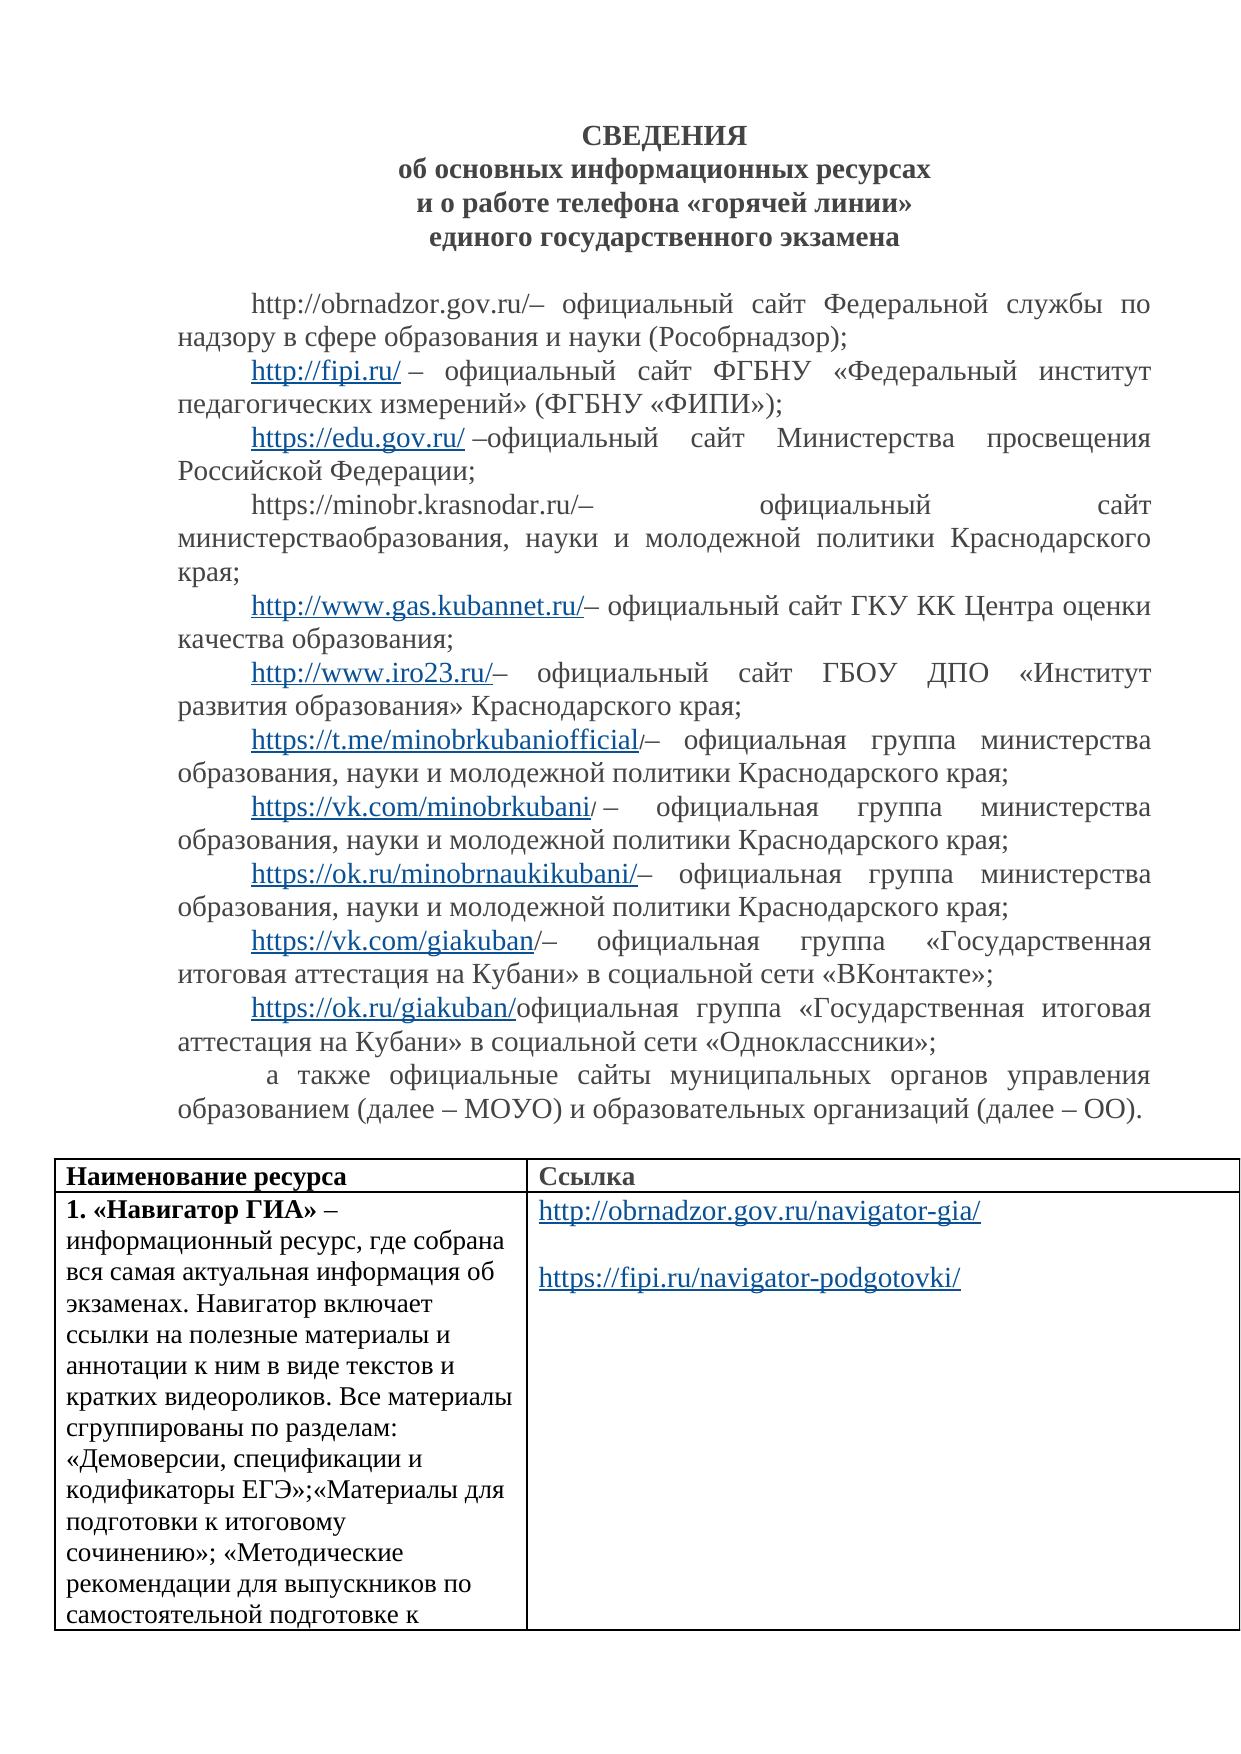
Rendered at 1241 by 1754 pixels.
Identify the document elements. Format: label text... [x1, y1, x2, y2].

text и о работе телефона «горячей линии» [177, 185, 1152, 219]
table_header Наименование ресурса [56, 1160, 526, 1191]
text единого государственного экзамена [177, 219, 1152, 252]
text https://ok.ru/giakuban/официальная группа «Государственная итоговая аттестация на Кубани» в социальной сети «Одноклассники»; [177, 990, 1152, 1057]
text http://fipi.ru/ – официальный сайт ФГБНУ «Федеральный институт педагогических измерений» (ФГБНУ «ФИПИ»); [177, 353, 1152, 420]
text https://t.me/minobrkubaniofficial/– официальная группа министерства образования, науки и молодежной политики Краснодарского края; [177, 722, 1152, 789]
text а также официальные сайты муниципальных органов управления образованием (далее – МОУО) и образовательных организаций (далее – ОО). [177, 1057, 1152, 1124]
text https://edu.gov.ru/ –официальный сайт Министерства просвещения Российской Федерации; [177, 420, 1152, 487]
text https://vk.com/minobrkubani/ – официальная группа министерства образования, науки и молодежной политики Краснодарского края; [177, 789, 1152, 856]
table_header Ссылка [528, 1160, 1239, 1191]
text об основных информационных ресурсах [177, 152, 1152, 185]
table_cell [56, 1193, 526, 1629]
text http://www.iro23.ru/– официальный сайт ГБОУ ДПО «Институт развития образования» Краснодарского края; [177, 655, 1152, 722]
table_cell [528, 1193, 1239, 1629]
text СВЕДЕНИЯ [177, 118, 1152, 152]
text https://minobr.krasnodar.ru/– официальный сайт министерстваобразования, науки и молодежной политики Краснодарского края; [177, 487, 1152, 588]
text https://vk.com/giakuban/– официальная группа «Государственная итоговая аттестация на Кубани» в социальной сети «ВКонтакте»; [177, 923, 1152, 990]
text http://www.gas.kubannet.ru/– официальный сайт ГКУ КК Центра оценки качества образования; [177, 588, 1152, 655]
text https://ok.ru/minobrnaukikubani/– официальная группа министерства образования, науки и молодежной политики Краснодарского края; [177, 856, 1152, 923]
text http://obrnadzor.gov.ru/– официальный сайт Федеральной службы по надзору в сфере образования и науки (Рособрнадзор); [177, 286, 1152, 353]
